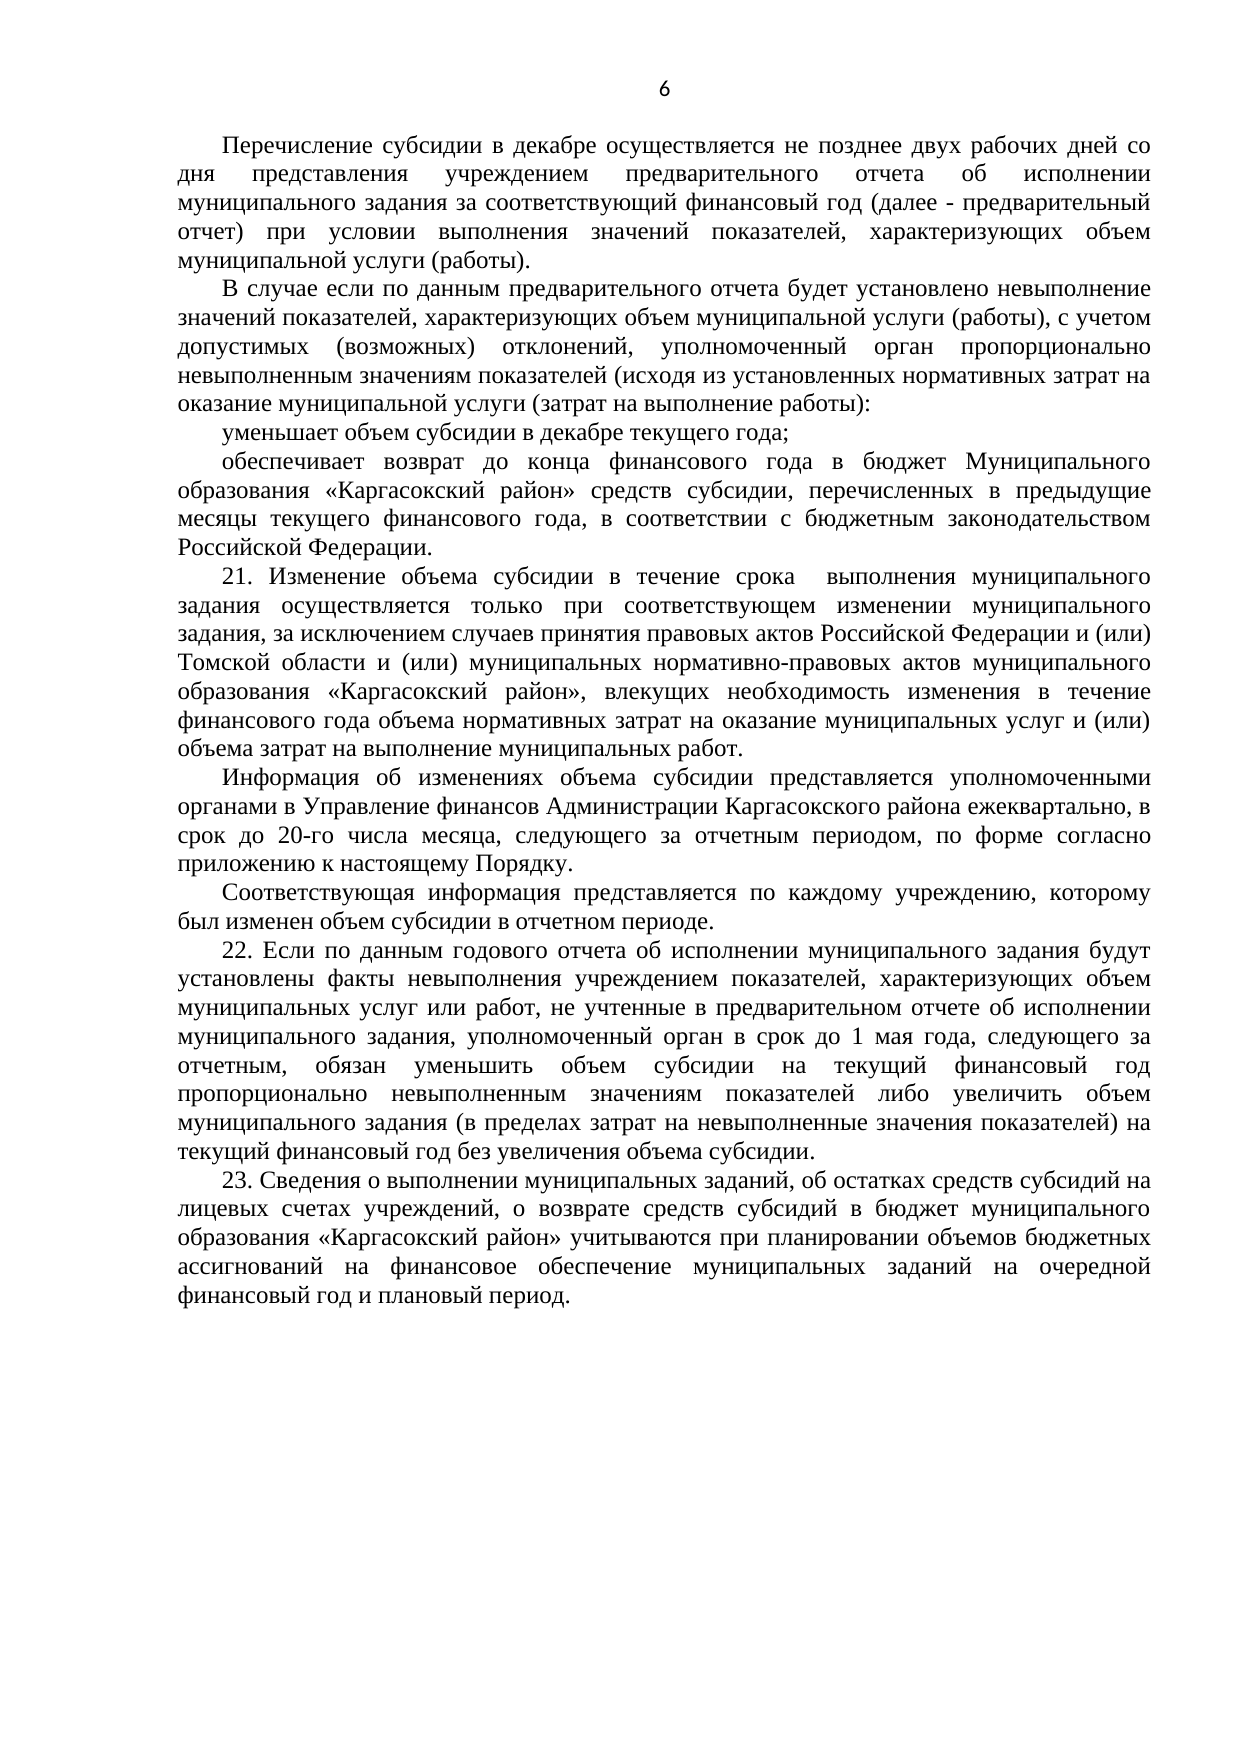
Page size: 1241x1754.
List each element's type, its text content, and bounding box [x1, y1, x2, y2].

text 23. Сведения о выполнении муниципальных заданий, об остатках средств субсидий на лицевых счетах учреждений, о возврате средств субсидий в бюджет муниципального образования «Каргасокский район» учитываются при планировании объемов бюджетных ассигнований на финансовое обеспечение муниципальных заданий на очередной финансовый год и плановый период. [177, 1165, 1152, 1308]
text В случае если по данным предварительного отчета будет установлено невыполнение значений показателей, характеризующих объем муниципальной услуги (работы), с учетом допустимых (возможных) отклонений, уполномоченный орган пропорционально невыполненным значениям показателей (исходя из установленных нормативных затрат на оказание муниципальной услуги (затрат на выполнение работы): [177, 273, 1152, 417]
text 22. Если по данным годового отчета об исполнении муниципального задания будут установлены факты невыполнения учреждением показателей, характеризующих объем муниципальных услуг или работ, не учтенные в предварительном отчете об исполнении муниципального задания, уполномоченный орган в срок до 1 мая года, следующего за отчетным, обязан уменьшить объем субсидии на текущий финансовый год пропорционально невыполненным значениям показателей либо увеличить объем муниципального задания (в пределах затрат на невыполненные значения показателей) на текущий финансовый год без увеличения объема субсидии. [177, 935, 1152, 1165]
text Перечисление субсидии в декабре осуществляется не позднее двух рабочих дней со дня представления учреждением предварительного отчета об исполнении муниципального задания за соответствующий финансовый год (далее - предварительный отчет) при условии выполнения значений показателей, характеризующих объем муниципальной услуги (работы). [177, 130, 1152, 273]
text 21. Изменение объема субсидии в течение срока выполнения муниципального задания осуществляется только при соответствующем изменении муниципального задания, за исключением случаев принятия правовых актов Российской Федерации и (или) Томской области и (или) муниципальных нормативно-правовых актов муниципального образования «Каргасокский район», влекущих необходимость изменения в течение финансового года объема нормативных затрат на оказание муниципальных услуг и (или) объема затрат на выполнение муниципальных работ. [177, 561, 1152, 762]
text Соответствующая информация представляется по каждому учреждению, которому был изменен объем субсидии в отчетном периоде. [177, 877, 1152, 935]
text обеспечивает возврат до конца финансового года в бюджет Муниципального образования «Каргасокский район» средств субсидии, перечисленных в предыдущие месяцы текущего финансового года, в соответствии с бюджетным законодательством Российской Федерации. [177, 446, 1152, 561]
text Информация об изменениях объема субсидии представляется уполномоченными органами в Управление финансов Администрации Каргасокского района ежеквартально, в срок до 20-го числа месяца, следующего за отчетным периодом, по форме согласно приложению к настоящему Порядку. [177, 762, 1152, 877]
text уменьшает объем субсидии в декабре текущего года; [177, 417, 1152, 446]
